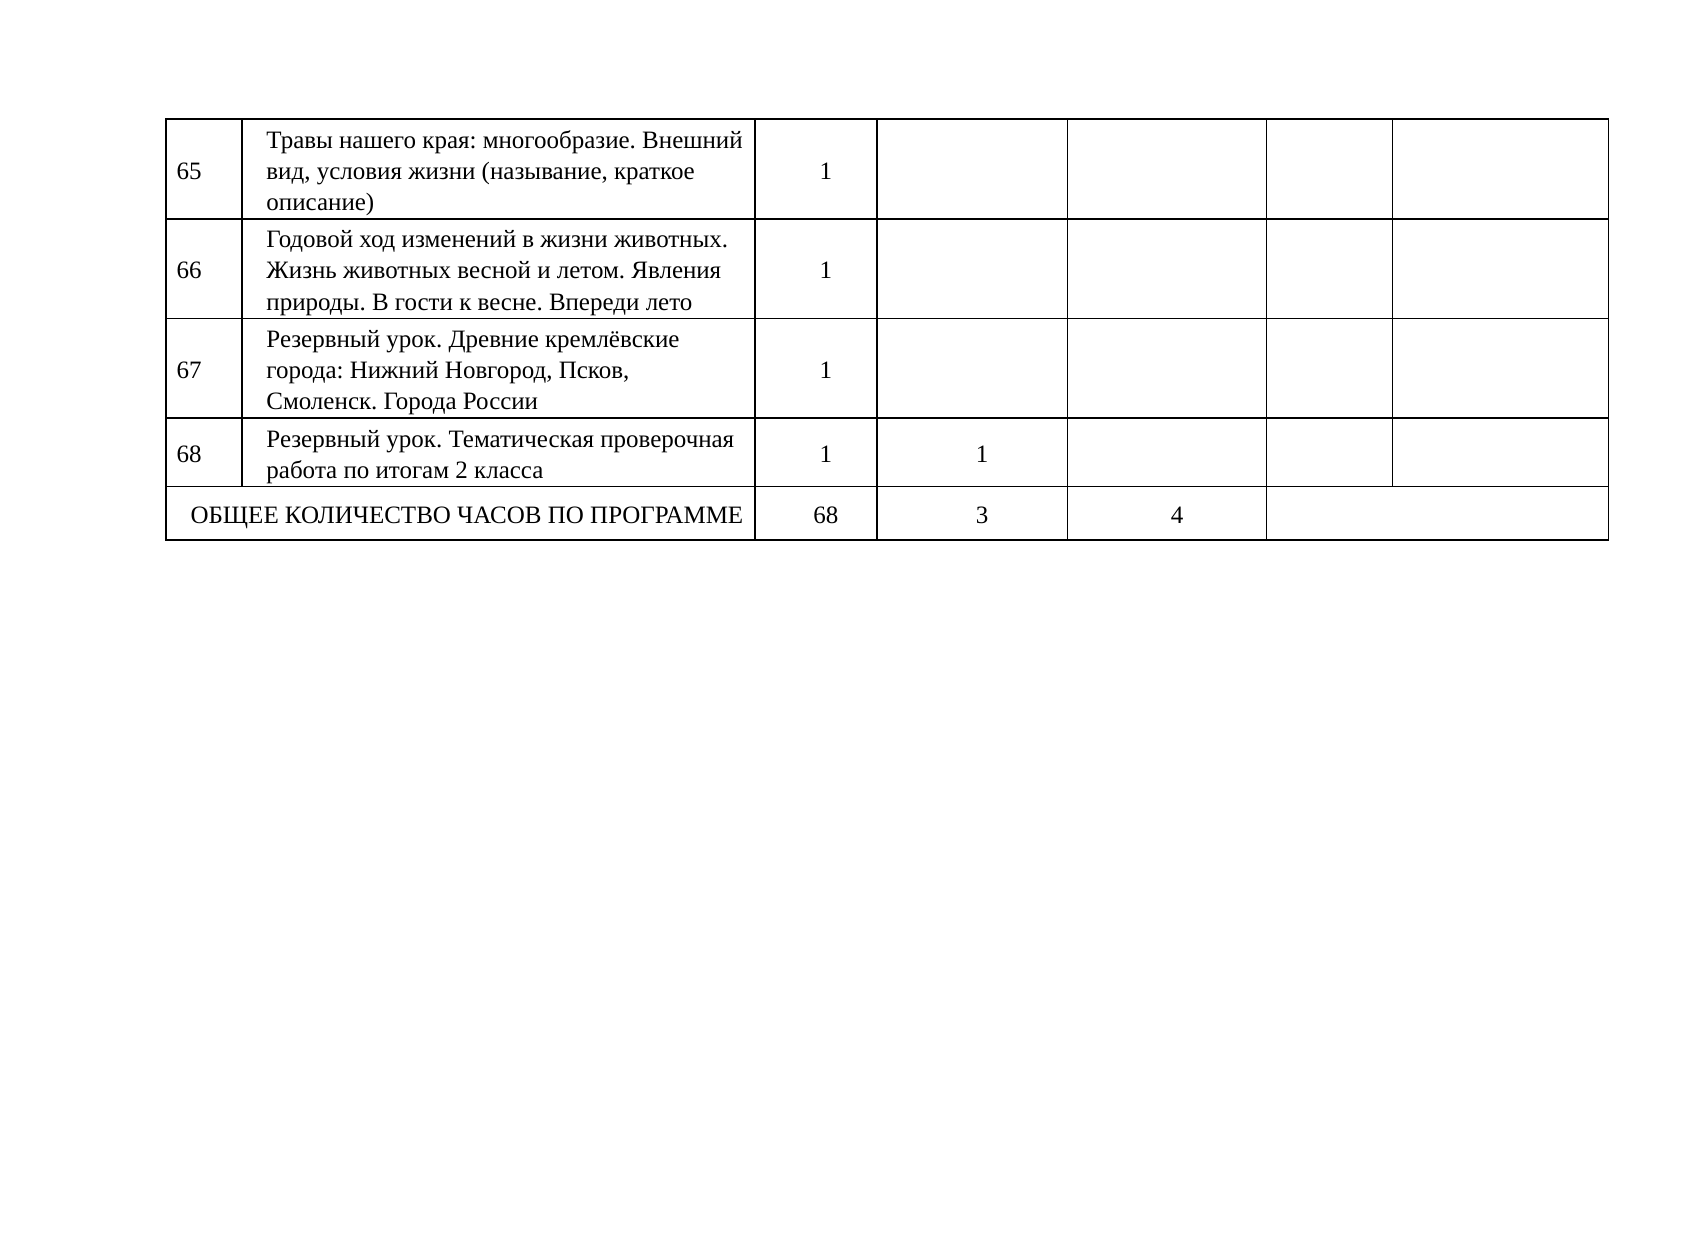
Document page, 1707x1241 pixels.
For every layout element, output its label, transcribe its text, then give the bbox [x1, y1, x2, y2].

table_cell 1 [756, 319, 876, 417]
table_cell 3 [878, 487, 1067, 539]
table_cell Годовой ход изменений в жизни животных. Жизнь животных весной и летом. Явления природы. В гости к весне. Впереди лето [243, 220, 754, 317]
table_cell [1068, 419, 1266, 486]
table_cell 65 [167, 120, 241, 218]
table_cell [878, 220, 1067, 317]
table_cell [1267, 487, 1608, 539]
table_cell 68 [756, 487, 876, 539]
table_cell 68 [167, 419, 241, 486]
table_cell 1 [756, 419, 876, 486]
table_cell [1393, 319, 1608, 417]
table_cell 1 [878, 419, 1067, 486]
table_cell [878, 319, 1067, 417]
table_cell [1393, 120, 1608, 218]
table_cell [878, 120, 1067, 218]
table_cell [1267, 419, 1392, 486]
table_cell [1393, 220, 1608, 317]
table_cell [1267, 120, 1392, 218]
table_cell Резервный урок. Древние кремлёвские города: Нижний Новгород, Псков, Смоленск. Города России [243, 319, 754, 417]
table_cell 67 [167, 319, 241, 417]
table_cell [1267, 319, 1392, 417]
table_cell Травы нашего края: многообразие. Внешний вид, условия жизни (называние, краткое описание) [243, 120, 754, 218]
table_cell Резервный урок. Тематическая проверочная работа по итогам 2 класса [243, 419, 754, 486]
table_cell [1068, 120, 1266, 218]
table_cell 66 [167, 220, 241, 317]
table_cell [1267, 220, 1392, 317]
table_cell [1068, 319, 1266, 417]
table_cell [1393, 419, 1608, 486]
table_cell 4 [1068, 487, 1266, 539]
table_cell ОБЩЕЕ КОЛИЧЕСТВО ЧАСОВ ПО ПРОГРАММЕ [167, 487, 754, 539]
table_cell 1 [756, 220, 876, 317]
table_cell [1068, 220, 1266, 317]
table_cell 1 [756, 120, 876, 218]
